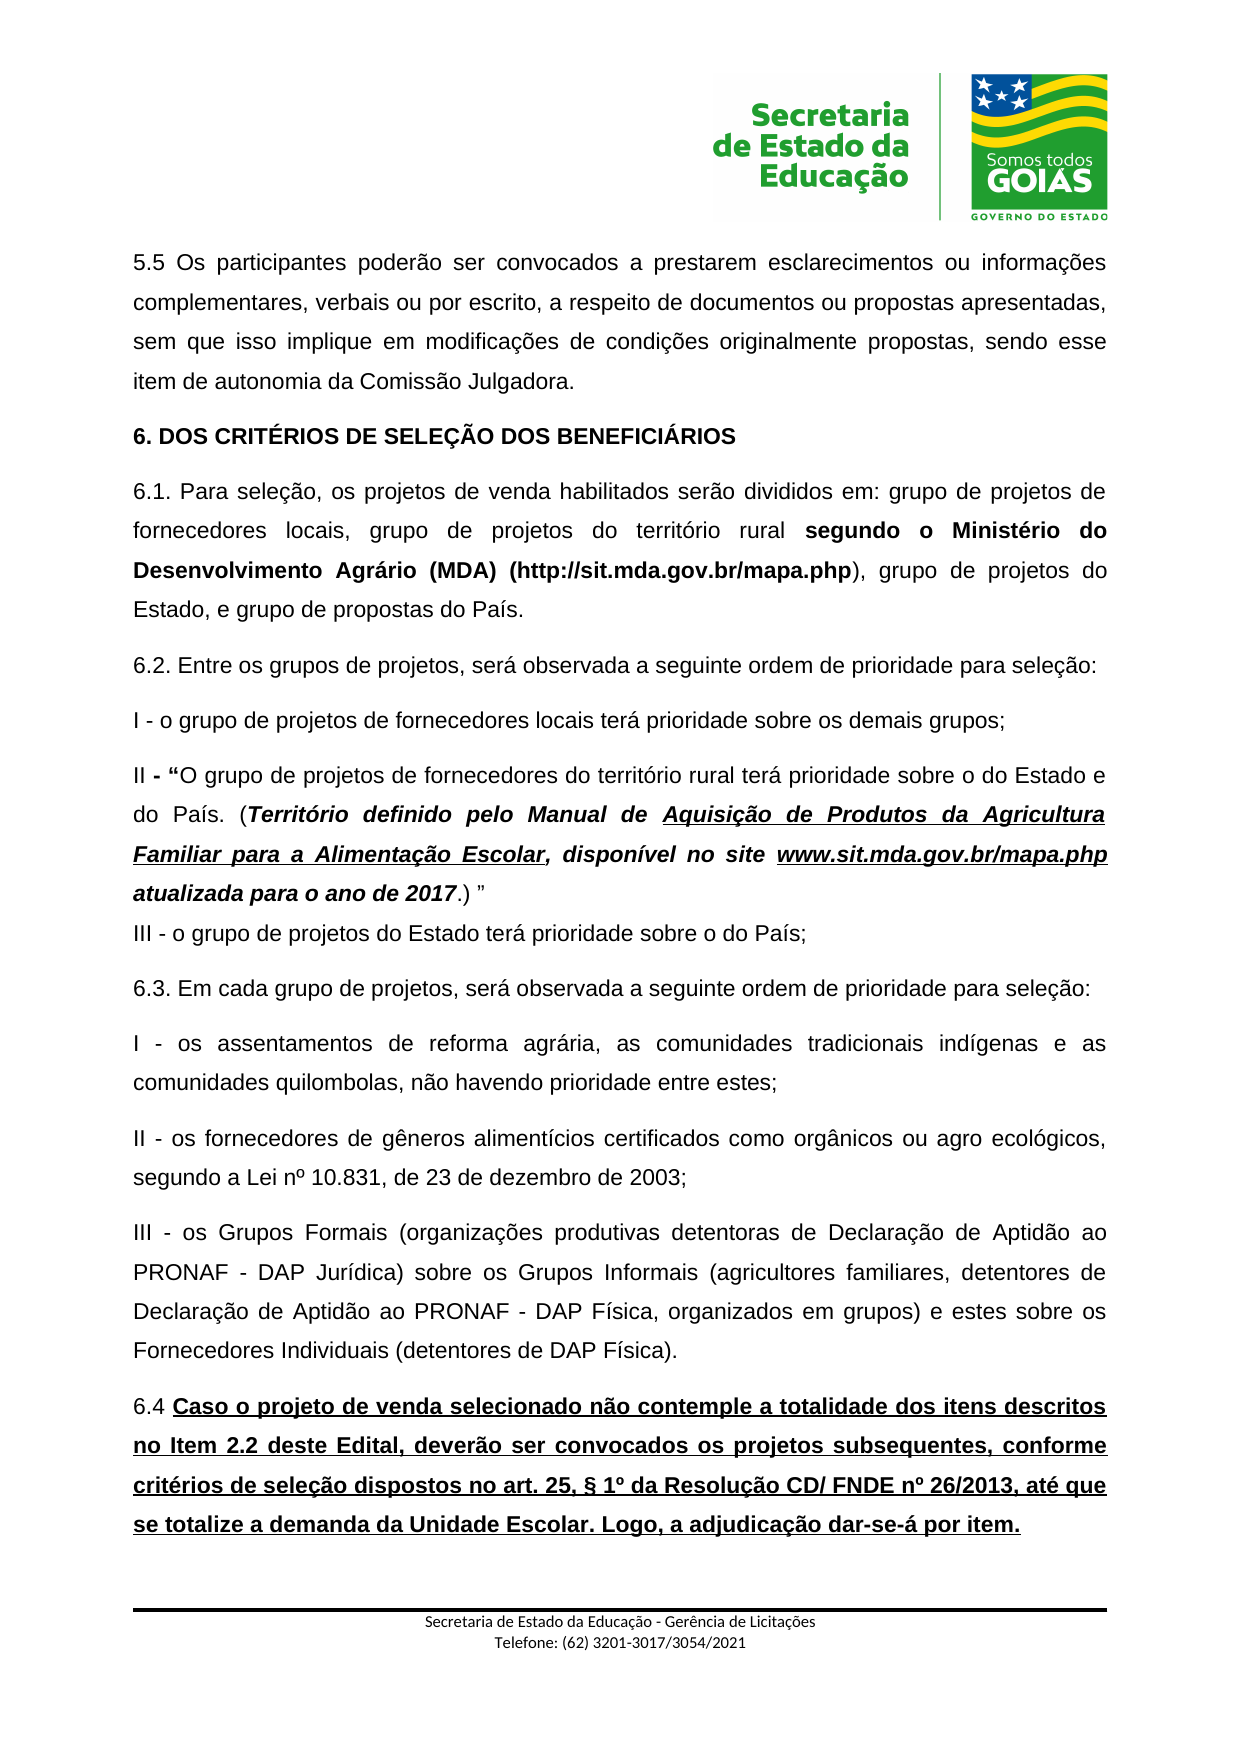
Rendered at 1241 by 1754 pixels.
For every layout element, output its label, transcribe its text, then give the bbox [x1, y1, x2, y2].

text III - o grupo de projetos do Estado terá prioridade sobre o do País; [133, 920, 1107, 946]
subtitle II - “O grupo de projetos de fornecedores do território rural terá prioridade sobre o do Estado e do País. (Território definido pelo Manual de Aquisição de Produtos da Agricultura Familiar para a Alimentação Escolar, disponível no site www.sit.mda.gov.br/mapa.php atualizada para o ano de 2017.) ” [133, 762, 1107, 907]
text 6.4 Caso o projeto de venda selecionado não contemple a totalidade dos itens descritos no Item 2.2 deste Edital, deverão ser convocados os projetos subsequentes, conforme critérios de seleção dispostos no art. 25, § 1º da Resolução CD/ FNDE nº 26/2013, até que se totalize a demanda da Unidade Escolar. Logo, a adjudicação dar-se-á por item. [133, 1393, 1107, 1455]
picture [712, 73, 1108, 222]
text 6.4 Caso o projeto de venda selecionado não contemple a totalidade dos itens descritos no Item 2.2 deste Edital, deverão ser convocados os projetos subsequentes, conforme critérios de seleção dispostos no art. 25, § 1º da Resolução CD/ FNDE nº 26/2013, até que se totalize a demanda da Unidade Escolar. Logo, a adjudicação dar-se-á por item. [133, 1496, 1107, 1537]
text 6. DOS CRITÉRIOS DE SELEÇÃO DOS BENEFICIÁRIOS [133, 423, 1107, 449]
text 5.5 Os participantes poderão ser convocados a prestarem esclarecimentos ou informações complementares, verbais ou por escrito, a respeito de documentos ou propostas apresentadas, sem que isso implique em modificações de condições originalmente propostas, sendo esse item de autonomia da Comissão Julgadora. [133, 249, 1107, 394]
text II - os fornecedores de gêneros alimentícios certificados como orgânicos ou agro ecológicos, segundo a Lei nº 10.831, de 23 de dezembro de 2003; [133, 1124, 1107, 1190]
text I - os assentamentos de reforma agrária, as comunidades tradicionais indígenas e as comunidades quilombolas, não havendo prioridade entre estes; [133, 1030, 1107, 1096]
text 6.4 Caso o projeto de venda selecionado não contemple a totalidade dos itens descritos no Item 2.2 deste Edital, deverão ser convocados os projetos subsequentes, conforme critérios de seleção dispostos no art. 25, § 1º da Resolução CD/ FNDE nº 26/2013, até que se totalize a demanda da Unidade Escolar. Logo, a adjudicação dar-se-á por item. [133, 1456, 1107, 1494]
text I - o grupo de projetos de fornecedores locais terá prioridade sobre os demais grupos; [133, 707, 1107, 733]
text 6.2. Entre os grupos de projetos, será observada a seguinte ordem de prioridade para seleção: [133, 652, 1107, 678]
text 6.1. Para seleção, os projetos de venda habilitados serão divididos em: grupo de projetos de fornecedores locais, grupo de projetos do território rural segundo o Ministério do Desenvolvimento Agrário (MDA) (http://sit.mda.gov.br/mapa.php), grupo de projetos do Estado, e grupo de propostas do País. [133, 478, 1107, 623]
text 6.3. Em cada grupo de projetos, será observada a seguinte ordem de prioridade para seleção: [133, 975, 1107, 1001]
text III - os Grupos Formais (organizações produtivas detentoras de Declaração de Aptidão ao PRONAF - DAP Jurídica) sobre os Grupos Informais (agricultores familiares, detentores de Declaração de Aptidão ao PRONAF - DAP Física, organizados em grupos) e estes sobre os Fornecedores Individuais (detentores de DAP Física). [133, 1219, 1107, 1364]
